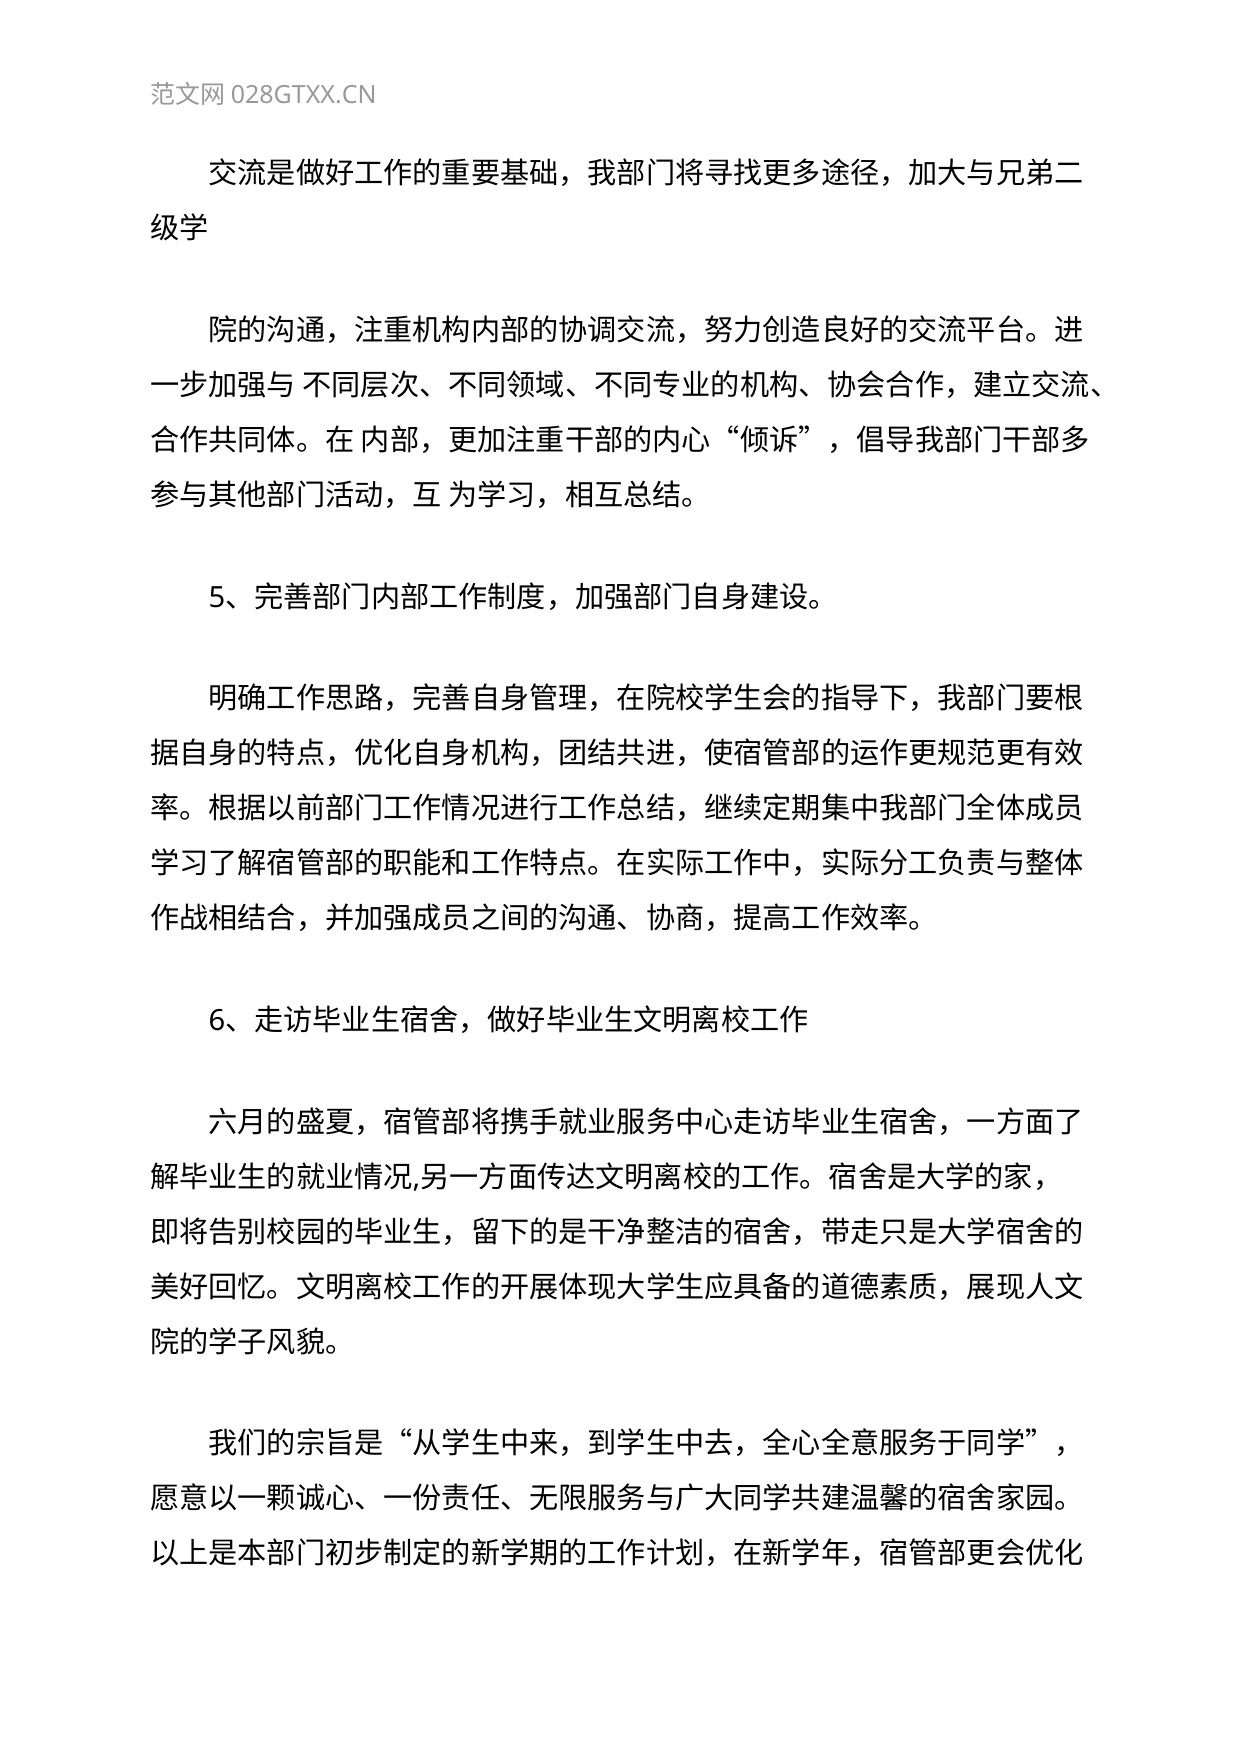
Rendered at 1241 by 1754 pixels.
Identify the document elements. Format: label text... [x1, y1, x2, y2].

text 5、完善部门内部工作制度，加强部门自身建设。 [150, 573, 1090, 616]
text 交流是做好工作的重要基础，我部门将寻找更多途径，加大与兄弟二级学 [150, 150, 1090, 247]
text 明确工作思路，完善自身管理，在院校学生会的指导下，我部门要根据自身的特点，优化自身机构，团结共进，使宿管部的运作更规范更有效率。根据以前部门工作情况进行工作总结，继续定期集中我部门全体成员学习了解宿管部的职能和工作特点。在实际工作中，实际分工负责与整体作战相结合，并加强成员之间的沟通、协商，提高工作效率。 [150, 675, 1090, 937]
text 六月的盛夏，宿管部将携手就业服务中心走访毕业生宿舍，一方面了解毕业生的就业情况,另一方面传达文明离校的工作。宿舍是大学的家，即将告别校园的毕业生，留下的是干净整洁的宿舍，带走只是大学宿舍的美好回忆。文明离校工作的开展体现大学生应具备的道德素质，展现人文院的学子风貌。 [150, 1098, 1090, 1360]
text 6、走访毕业生宿舍，做好毕业生文明离校工作 [150, 996, 1090, 1039]
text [150, 1420, 1090, 1572]
text 院的沟通，注重机构内部的协调交流，努力创造良好的交流平台。进一步加强与 不同层次、不同领域、不同专业的机构、协会合作，建立交流、合作共同体。在 内部，更加注重干部的内心“倾诉”，倡导我部门干部多参与其他部门活动，互 为学习，相互总结。 [150, 307, 1090, 514]
